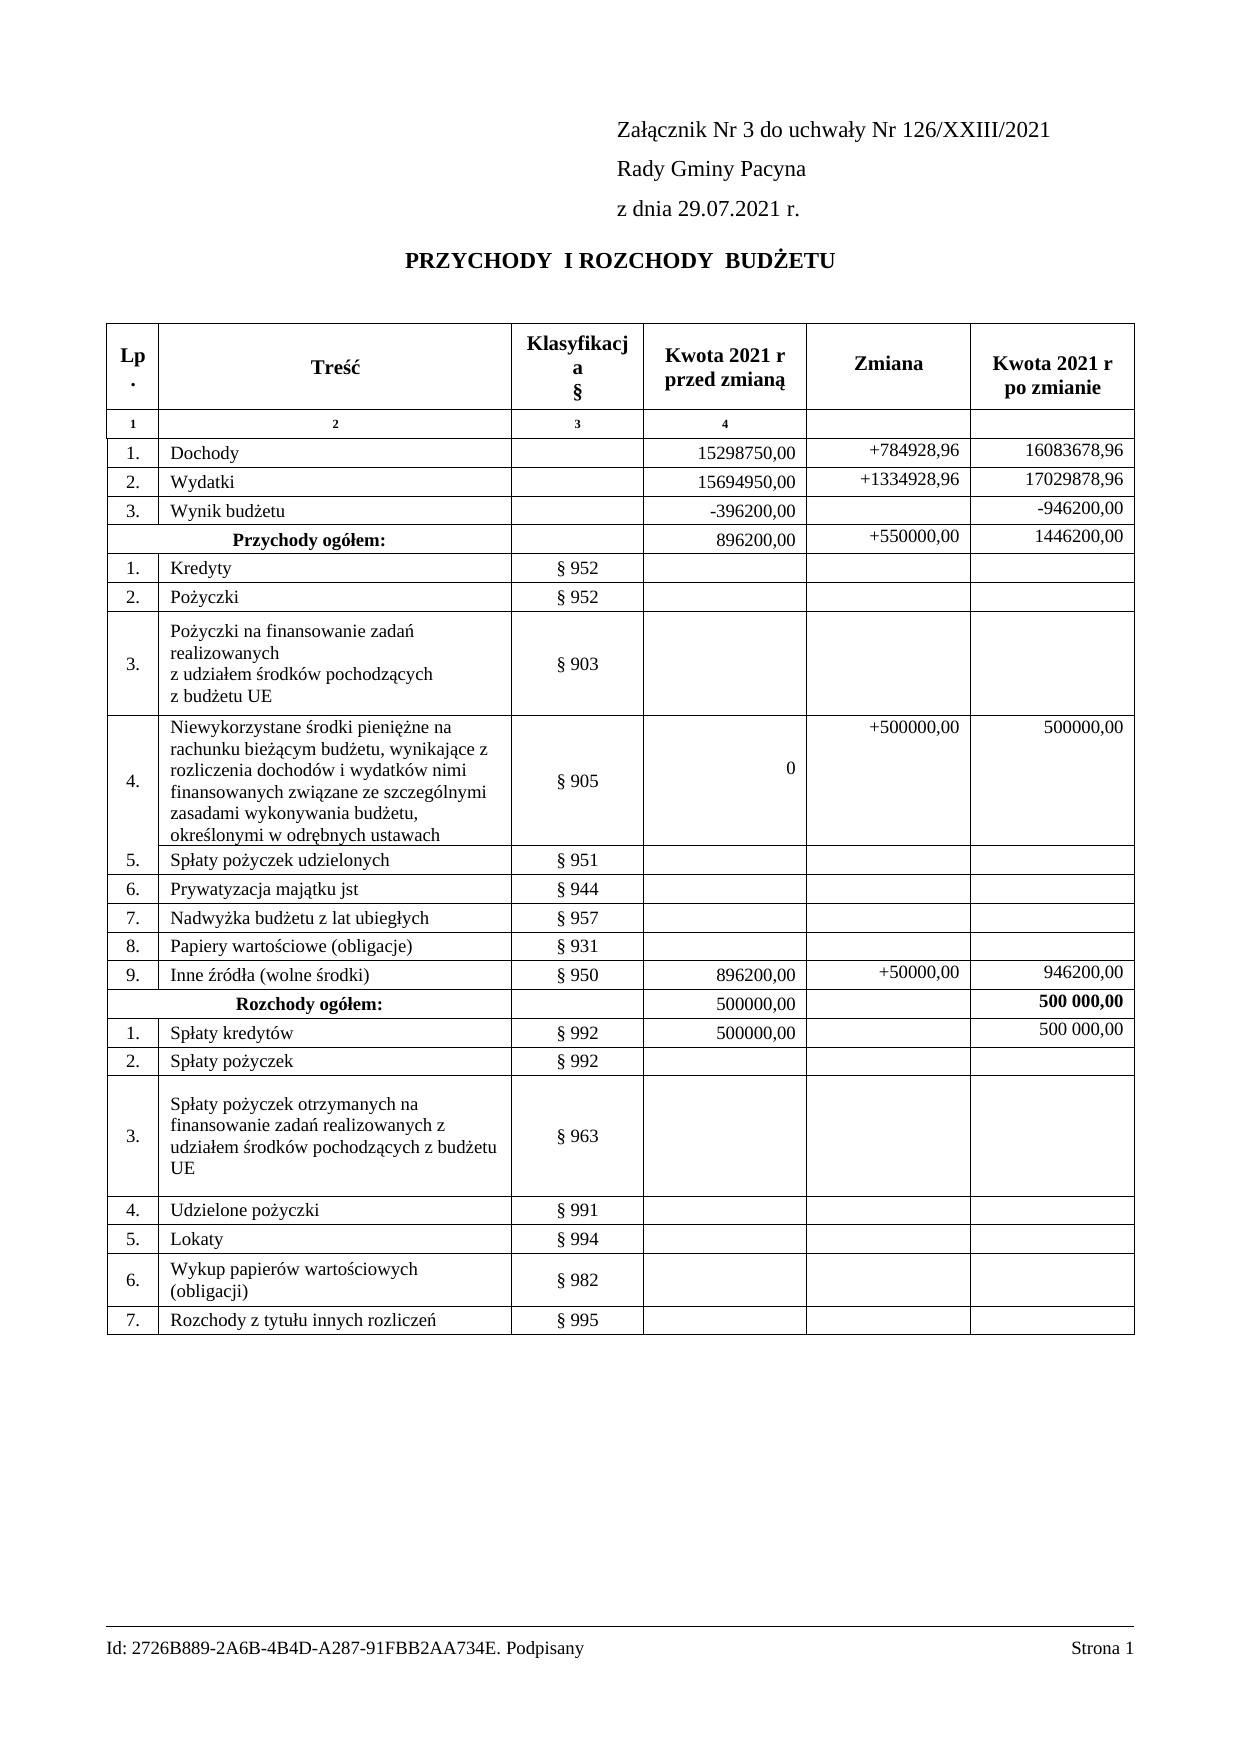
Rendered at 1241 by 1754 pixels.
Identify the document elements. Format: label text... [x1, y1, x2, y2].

table_cell Wydatki [159, 468, 511, 496]
table_cell 500000,00 [644, 1019, 806, 1046]
table_cell Spłaty pożyczek [159, 1048, 511, 1075]
table_cell 3. [108, 497, 158, 524]
table_cell [971, 846, 1134, 874]
table_cell 16083678,96 [971, 439, 1134, 467]
table_cell [644, 875, 806, 903]
table_cell Lokaty [159, 1225, 511, 1253]
table_cell § 963 [512, 1076, 643, 1196]
table_cell Pożyczki [159, 583, 511, 611]
table_cell 896200,00 [644, 525, 806, 553]
table_cell [971, 410, 1134, 438]
table_cell § 931 [512, 933, 643, 960]
table_cell [971, 1225, 1134, 1253]
table_cell § 950 [512, 961, 643, 989]
table_cell [807, 846, 970, 874]
table_cell [644, 1197, 806, 1224]
table_cell 15694950,00 [644, 468, 806, 496]
table_cell 500 000,00 [971, 1019, 1134, 1046]
table_cell 6. [108, 875, 158, 903]
table_cell 1 [107, 410, 158, 438]
table_header Kwota 2021 r po zmianie [971, 324, 1134, 409]
table_cell 1. [108, 1019, 158, 1046]
table_cell [971, 612, 1134, 715]
table_cell [644, 933, 806, 960]
table_cell 2 [159, 410, 511, 438]
table_cell [807, 410, 970, 438]
table_cell [644, 1048, 806, 1075]
table_cell 1. [108, 554, 158, 582]
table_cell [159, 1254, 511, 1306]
table_cell 5. [108, 1225, 158, 1253]
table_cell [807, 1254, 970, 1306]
table_cell [971, 1048, 1134, 1075]
table_cell 3. [108, 1076, 158, 1196]
table_cell [644, 1225, 806, 1253]
table_cell [807, 583, 970, 611]
table_cell Inne źródła (wolne środki) [159, 961, 511, 989]
table_cell [807, 612, 970, 715]
table_header Treść [159, 324, 511, 409]
table_cell § 951 [512, 846, 643, 874]
table_cell Wynik budżetu [159, 497, 511, 524]
table_cell [644, 554, 806, 582]
table_cell [644, 583, 806, 611]
table_cell 5. [108, 845, 158, 874]
table_cell [807, 933, 970, 960]
table_cell Niewykorzystane środki pieniężne na rachunku bieżącym budżetu, wynikające z rozliczenia dochodów i wydatków nimi finansowanych związane ze szczególnymi zasadami wykonywania budżetu, określonymi w odrębnych ustawach [159, 716, 511, 845]
table_cell 500000,00 [971, 716, 1134, 845]
table_cell [971, 933, 1134, 960]
table_header Lp. [107, 324, 158, 409]
table_cell Nadwyżka budżetu z lat ubiegłych [159, 904, 511, 931]
table_cell 4 [644, 410, 806, 438]
table_cell [644, 612, 806, 715]
table_cell 4. [108, 1197, 158, 1224]
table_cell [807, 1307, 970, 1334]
table_cell § 952 [512, 554, 643, 582]
table_cell [807, 875, 970, 903]
table_cell [644, 904, 806, 931]
table_cell § 994 [512, 1225, 643, 1253]
table_cell [644, 1076, 806, 1196]
table_cell Kredyty [159, 554, 511, 582]
table_cell +50000,00 [807, 961, 970, 989]
table_cell +1334928,96 [807, 468, 970, 496]
table_cell 896200,00 [644, 961, 806, 989]
table_cell 0 [644, 716, 806, 845]
table_cell 17029878,96 [971, 468, 1134, 496]
table_cell 946200,00 [971, 961, 1134, 989]
table_cell 1446200,00 [971, 525, 1134, 553]
table_cell [512, 439, 643, 467]
table_cell 15298750,00 [644, 439, 806, 467]
table_cell +784928,96 [807, 439, 970, 467]
table_cell 3. [108, 612, 158, 715]
table_cell Dochody [159, 439, 511, 467]
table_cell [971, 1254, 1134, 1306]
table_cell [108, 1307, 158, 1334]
table_cell 500 000,00 [971, 990, 1134, 1018]
table_cell 2. [108, 468, 158, 496]
table_cell [971, 554, 1134, 582]
table_cell Rozchody ogółem: [108, 990, 511, 1018]
table_cell § 903 [512, 612, 643, 715]
table_cell 4. [108, 716, 158, 845]
table_cell 2. [108, 583, 158, 611]
table_cell 1. [108, 439, 158, 467]
table_cell [512, 990, 643, 1018]
table_cell -946200,00 [971, 497, 1134, 524]
table_cell Prywatyzacja majątku jst [159, 875, 511, 903]
table_cell 2. [108, 1048, 158, 1075]
table_cell § 944 [512, 875, 643, 903]
table_cell [512, 468, 643, 496]
table_cell Papiery wartościowe (obligacje) [159, 933, 511, 960]
table_cell [971, 1076, 1134, 1196]
table_cell [807, 1048, 970, 1075]
table_cell [971, 904, 1134, 931]
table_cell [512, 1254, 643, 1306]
table_cell [512, 525, 643, 553]
table_cell [807, 497, 970, 524]
table_cell [807, 990, 970, 1018]
table_cell [807, 1225, 970, 1253]
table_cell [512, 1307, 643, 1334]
table_cell § 905 [512, 716, 643, 845]
table_cell Udzielone pożyczki [159, 1197, 511, 1224]
text Załącznik Nr 3 do uchwały Nr 126/XXIII/2021 Rady Gminy Pacyna z dnia 29.07.2021 r. [617, 116, 1134, 221]
table_cell Spłaty pożyczek otrzymanych na finansowanie zadań realizowanych z udziałem środków pochodzących z budżetu UE [159, 1076, 511, 1196]
table_cell [807, 554, 970, 582]
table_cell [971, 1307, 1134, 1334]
table_cell [971, 875, 1134, 903]
table_cell Przychody ogółem: [108, 525, 511, 553]
table_cell Spłaty kredytów [159, 1019, 511, 1046]
table_cell § 957 [512, 904, 643, 931]
table_header Zmiana [807, 324, 970, 409]
table_cell 500000,00 [644, 990, 806, 1018]
table_cell Pożyczki na finansowanie zadań realizowanych z udziałem środków pochodzących z budżetu UE [159, 612, 511, 715]
table_cell [807, 1197, 970, 1224]
table_cell 7. [108, 904, 158, 931]
table_cell [807, 1019, 970, 1046]
table_cell § 992 [512, 1019, 643, 1046]
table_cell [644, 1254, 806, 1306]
table_cell Spłaty pożyczek udzielonych [159, 846, 511, 874]
table_cell [644, 846, 806, 874]
table_cell +550000,00 [807, 525, 970, 553]
table_cell +500000,00 [807, 716, 970, 845]
table_cell § 992 [512, 1048, 643, 1075]
text PRZYCHODY I ROZCHODY BUDŻETU [106, 247, 1134, 273]
table_header Kwota 2021 r przed zmianą [644, 324, 806, 409]
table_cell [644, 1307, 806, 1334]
table_header Klasyfikacja § [512, 324, 643, 409]
table_cell 6. [108, 1254, 158, 1306]
table_cell 9. [108, 961, 158, 989]
table_cell [807, 904, 970, 931]
table_cell § 952 [512, 583, 643, 611]
table_cell § 991 [512, 1197, 643, 1224]
table_cell 3 [512, 410, 643, 438]
table_cell [807, 1076, 970, 1196]
table_cell [971, 1197, 1134, 1224]
table_cell [971, 583, 1134, 611]
table_cell -396200,00 [644, 497, 806, 524]
table_cell 8. [108, 933, 158, 960]
table_cell [512, 497, 643, 524]
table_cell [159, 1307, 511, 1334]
